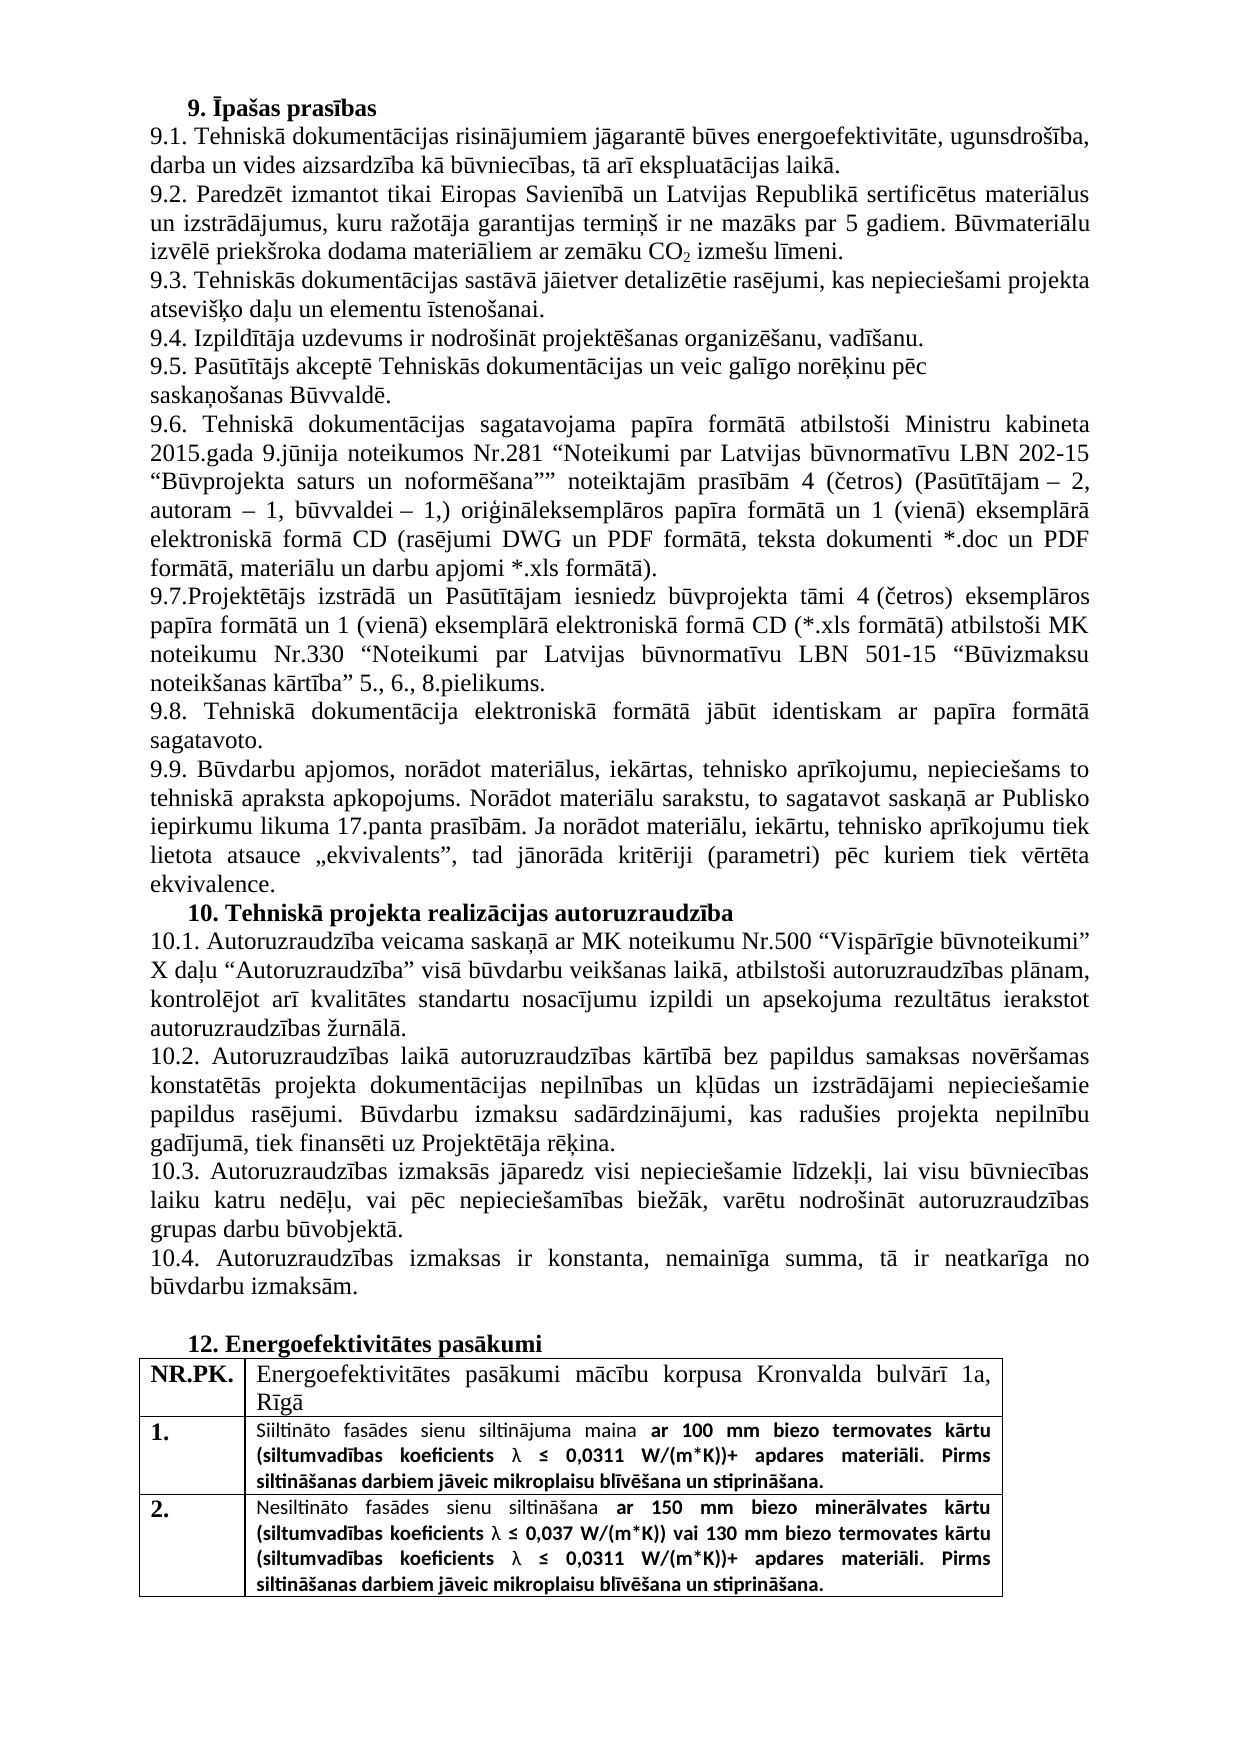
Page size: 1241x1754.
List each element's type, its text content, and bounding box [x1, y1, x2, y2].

text 9.6. Tehniskā dokumentācijas sagatavojama papīra formātā atbilstoši Ministru kabineta 2015.gada 9.jūnija noteikumos Nr.281 “Noteikumi par Latvijas būvnormatīvu LBN 202-15 “Būvprojekta saturs un noformēšana”” noteiktajām prasībām 4 (četros) (Pasūtītājam – 2, autoram – 1, būvvaldei – 1,) oriģināleksemplāros papīra formātā un 1 (vienā) eksemplārā elektroniskā formā CD (rasējumi DWG un PDF formātā, teksta dokumenti *.doc un PDF formātā, materiālu un darbu apjomi *.xls formātā). [150, 409, 1090, 581]
text 10.3. Autoruzraudzības izmaksās jāparedz visi nepieciešamie līdzekļi, lai visu būvniecības laiku katru nedēļu, vai pēc nepieciešamības biežāk, varētu nodrošināt autoruzraudzības grupas darbu būvobjektā. [150, 1156, 1090, 1243]
list Energoefektivitātes pasākumi [187, 1329, 1090, 1358]
text 10. Tehniskā projekta realizācijas autoruzraudzība [187, 898, 1090, 926]
table_cell 2. [140, 1495, 244, 1596]
text 9.5. Pasūtītājs akceptē Tehniskās dokumentācijas un veic galīgo norēķinu pēc [150, 351, 1090, 380]
text 9.1. Tehniskā dokumentācijas risinājumiem jāgarantē būves energoefektivitāte, ugunsdrošība, darba un vides aizsardzība kā būvniecības, tā arī ekspluatācijas laikā. [150, 121, 1090, 179]
text 9.3. Tehniskās dokumentācijas sastāvā jāietver detalizētie rasējumi, kas nepieciešami projekta atsevišķo daļu un elementu īstenošanai. [150, 265, 1090, 323]
text 9.4. Izpildītāja uzdevums ir nodrošināt projektēšanas organizēšanu, vadīšanu. [150, 323, 1090, 351]
text 9.8. Tehniskā dokumentācija elektroniskā formātā jābūt identiskam ar papīra formātā sagatavoto. [150, 696, 1090, 754]
table_header NR.PK. [140, 1359, 244, 1416]
text 10.1. Autoruzraudzība veicama saskaņā ar MK noteikumu Nr.500 “Vispārīgie būvnoteikumi” X daļu “Autoruzraudzība” visā būvdarbu veikšanas laikā, atbilstoši autoruzraudzības plānam, kontrolējot arī kvalitātes standartu nosacījumu izpildi un apsekojuma rezultātus ierakstot autoruzraudzības žurnālā. [150, 926, 1090, 1041]
text 10.4. Autoruzraudzības izmaksas ir konstanta, nemainīga summa, tā ir neatkarīga no būvdarbu izmaksām. [150, 1243, 1090, 1300]
text 9.9. Būvdarbu apjomos, norādot materiālus, iekārtas, tehnisko aprīkojumu, nepieciešams to tehniskā apraksta apkopojums. Norādot materiālu sarakstu, to sagatavot saskaņā ar Publisko iepirkumu likuma 17.panta prasībām. Ja norādot materiālu, iekārtu, tehnisko aprīkojumu tiek lietota atsauce „ekvivalents”, tad jānorāda kritēriji (parametri) pēc kuriem tiek vērtēta ekvivalence. [150, 754, 1090, 898]
text 9.2. Paredzēt izmantot tikai Eiropas Savienībā un Latvijas Republikā sertificētus materiālus un izstrādājumus, kuru ražotāja garantijas termiņš ir ne mazāks par 5 gadiem. Būvmateriālu izvēlē priekšroka dodama materiāliem ar zemāku CO2 izmešu līmeni. [150, 179, 1090, 265]
table_cell 1. [140, 1417, 244, 1493]
text saskaņošanas Būvvaldē. [150, 380, 1090, 409]
table_cell Nesiltināto fasādes sienu siltināšana ar 150 mm biezo minerālvates kārtu (siltumvadības koeficients λ ≤ 0,037 W/(m*K)) vai 130 mm biezo termovates kārtu (siltumvadības koeficients λ ≤ 0,0311 W/(m*K))+ apdares materiāli. Pirms siltināšanas darbiem jāveic mikroplaisu blīvēšana un stiprināšana. [246, 1495, 1002, 1596]
text 10.2. Autoruzraudzības laikā autoruzraudzības kārtībā bez papildus samaksas novēršamas konstatētās projekta dokumentācijas nepilnības un kļūdas un izstrādājami nepieciešamie papildus rasējumi. Būvdarbu izmaksu sadārdzinājumi, kas radušies projekta nepilnību gadījumā, tiek finansēti uz Projektētāja rēķina. [150, 1041, 1090, 1156]
text 9. Īpašas prasības [187, 93, 1090, 121]
table_cell Siiltināto fasādes sienu siltinājuma maina ar 100 mm biezo termovates kārtu (siltumvadības koeficients λ ≤ 0,0311 W/(m*K))+ apdares materiāli. Pirms siltināšanas darbiem jāveic mikroplaisu blīvēšana un stiprināšana. [246, 1417, 1002, 1493]
text 9.7.Projektētājs izstrādā un Pasūtītājam iesniedz būvprojekta tāmi 4 (četros) eksemplāros papīra formātā un 1 (vienā) eksemplārā elektroniskā formā CD (*.xls formātā) atbilstoši MK noteikumu Nr.330 “Noteikumi par Latvijas būvnormatīvu LBN 501-15 “Būvizmaksu noteikšanas kārtība” 5., 6., 8.pielikums. [150, 581, 1090, 696]
table_header Energoefektivitātes pasākumi mācību korpusa Kronvalda bulvārī 1a, Rīgā [246, 1359, 1002, 1416]
